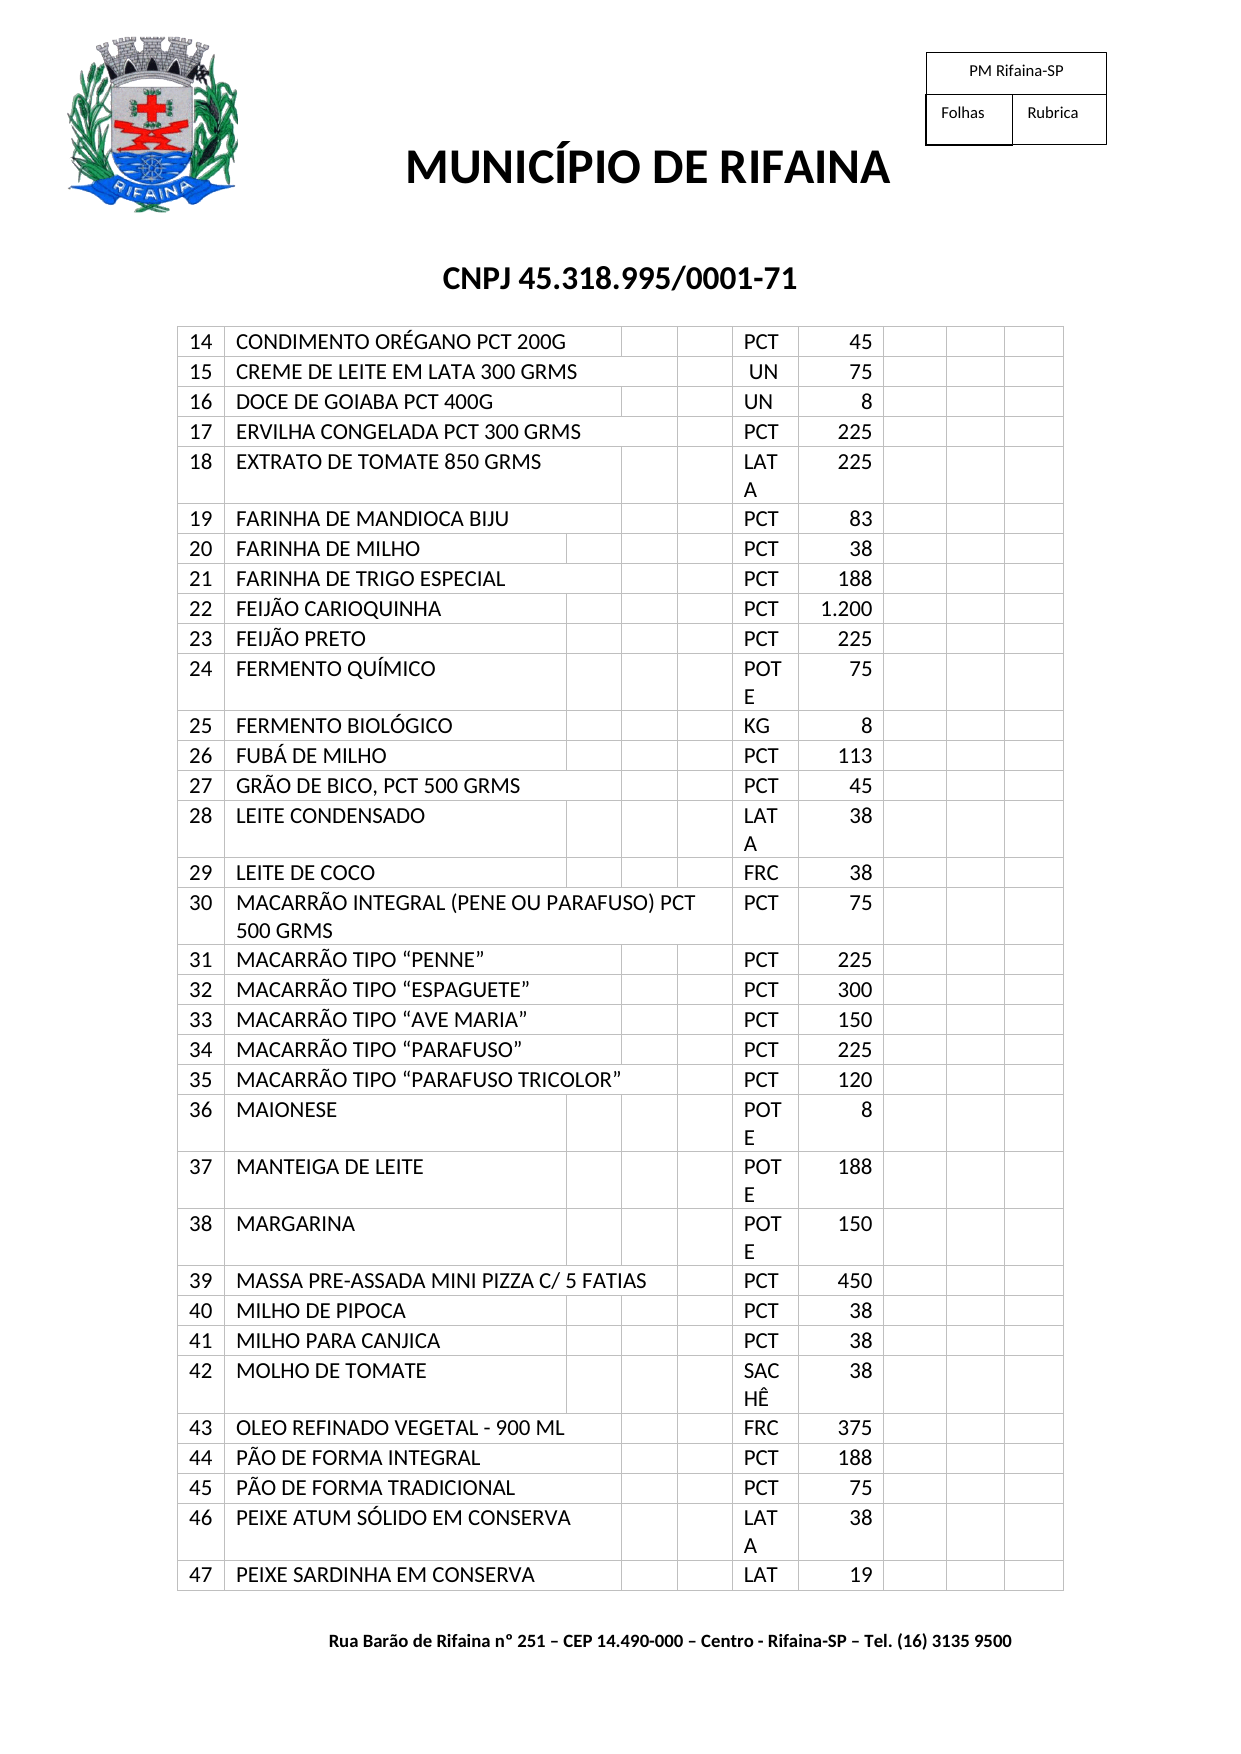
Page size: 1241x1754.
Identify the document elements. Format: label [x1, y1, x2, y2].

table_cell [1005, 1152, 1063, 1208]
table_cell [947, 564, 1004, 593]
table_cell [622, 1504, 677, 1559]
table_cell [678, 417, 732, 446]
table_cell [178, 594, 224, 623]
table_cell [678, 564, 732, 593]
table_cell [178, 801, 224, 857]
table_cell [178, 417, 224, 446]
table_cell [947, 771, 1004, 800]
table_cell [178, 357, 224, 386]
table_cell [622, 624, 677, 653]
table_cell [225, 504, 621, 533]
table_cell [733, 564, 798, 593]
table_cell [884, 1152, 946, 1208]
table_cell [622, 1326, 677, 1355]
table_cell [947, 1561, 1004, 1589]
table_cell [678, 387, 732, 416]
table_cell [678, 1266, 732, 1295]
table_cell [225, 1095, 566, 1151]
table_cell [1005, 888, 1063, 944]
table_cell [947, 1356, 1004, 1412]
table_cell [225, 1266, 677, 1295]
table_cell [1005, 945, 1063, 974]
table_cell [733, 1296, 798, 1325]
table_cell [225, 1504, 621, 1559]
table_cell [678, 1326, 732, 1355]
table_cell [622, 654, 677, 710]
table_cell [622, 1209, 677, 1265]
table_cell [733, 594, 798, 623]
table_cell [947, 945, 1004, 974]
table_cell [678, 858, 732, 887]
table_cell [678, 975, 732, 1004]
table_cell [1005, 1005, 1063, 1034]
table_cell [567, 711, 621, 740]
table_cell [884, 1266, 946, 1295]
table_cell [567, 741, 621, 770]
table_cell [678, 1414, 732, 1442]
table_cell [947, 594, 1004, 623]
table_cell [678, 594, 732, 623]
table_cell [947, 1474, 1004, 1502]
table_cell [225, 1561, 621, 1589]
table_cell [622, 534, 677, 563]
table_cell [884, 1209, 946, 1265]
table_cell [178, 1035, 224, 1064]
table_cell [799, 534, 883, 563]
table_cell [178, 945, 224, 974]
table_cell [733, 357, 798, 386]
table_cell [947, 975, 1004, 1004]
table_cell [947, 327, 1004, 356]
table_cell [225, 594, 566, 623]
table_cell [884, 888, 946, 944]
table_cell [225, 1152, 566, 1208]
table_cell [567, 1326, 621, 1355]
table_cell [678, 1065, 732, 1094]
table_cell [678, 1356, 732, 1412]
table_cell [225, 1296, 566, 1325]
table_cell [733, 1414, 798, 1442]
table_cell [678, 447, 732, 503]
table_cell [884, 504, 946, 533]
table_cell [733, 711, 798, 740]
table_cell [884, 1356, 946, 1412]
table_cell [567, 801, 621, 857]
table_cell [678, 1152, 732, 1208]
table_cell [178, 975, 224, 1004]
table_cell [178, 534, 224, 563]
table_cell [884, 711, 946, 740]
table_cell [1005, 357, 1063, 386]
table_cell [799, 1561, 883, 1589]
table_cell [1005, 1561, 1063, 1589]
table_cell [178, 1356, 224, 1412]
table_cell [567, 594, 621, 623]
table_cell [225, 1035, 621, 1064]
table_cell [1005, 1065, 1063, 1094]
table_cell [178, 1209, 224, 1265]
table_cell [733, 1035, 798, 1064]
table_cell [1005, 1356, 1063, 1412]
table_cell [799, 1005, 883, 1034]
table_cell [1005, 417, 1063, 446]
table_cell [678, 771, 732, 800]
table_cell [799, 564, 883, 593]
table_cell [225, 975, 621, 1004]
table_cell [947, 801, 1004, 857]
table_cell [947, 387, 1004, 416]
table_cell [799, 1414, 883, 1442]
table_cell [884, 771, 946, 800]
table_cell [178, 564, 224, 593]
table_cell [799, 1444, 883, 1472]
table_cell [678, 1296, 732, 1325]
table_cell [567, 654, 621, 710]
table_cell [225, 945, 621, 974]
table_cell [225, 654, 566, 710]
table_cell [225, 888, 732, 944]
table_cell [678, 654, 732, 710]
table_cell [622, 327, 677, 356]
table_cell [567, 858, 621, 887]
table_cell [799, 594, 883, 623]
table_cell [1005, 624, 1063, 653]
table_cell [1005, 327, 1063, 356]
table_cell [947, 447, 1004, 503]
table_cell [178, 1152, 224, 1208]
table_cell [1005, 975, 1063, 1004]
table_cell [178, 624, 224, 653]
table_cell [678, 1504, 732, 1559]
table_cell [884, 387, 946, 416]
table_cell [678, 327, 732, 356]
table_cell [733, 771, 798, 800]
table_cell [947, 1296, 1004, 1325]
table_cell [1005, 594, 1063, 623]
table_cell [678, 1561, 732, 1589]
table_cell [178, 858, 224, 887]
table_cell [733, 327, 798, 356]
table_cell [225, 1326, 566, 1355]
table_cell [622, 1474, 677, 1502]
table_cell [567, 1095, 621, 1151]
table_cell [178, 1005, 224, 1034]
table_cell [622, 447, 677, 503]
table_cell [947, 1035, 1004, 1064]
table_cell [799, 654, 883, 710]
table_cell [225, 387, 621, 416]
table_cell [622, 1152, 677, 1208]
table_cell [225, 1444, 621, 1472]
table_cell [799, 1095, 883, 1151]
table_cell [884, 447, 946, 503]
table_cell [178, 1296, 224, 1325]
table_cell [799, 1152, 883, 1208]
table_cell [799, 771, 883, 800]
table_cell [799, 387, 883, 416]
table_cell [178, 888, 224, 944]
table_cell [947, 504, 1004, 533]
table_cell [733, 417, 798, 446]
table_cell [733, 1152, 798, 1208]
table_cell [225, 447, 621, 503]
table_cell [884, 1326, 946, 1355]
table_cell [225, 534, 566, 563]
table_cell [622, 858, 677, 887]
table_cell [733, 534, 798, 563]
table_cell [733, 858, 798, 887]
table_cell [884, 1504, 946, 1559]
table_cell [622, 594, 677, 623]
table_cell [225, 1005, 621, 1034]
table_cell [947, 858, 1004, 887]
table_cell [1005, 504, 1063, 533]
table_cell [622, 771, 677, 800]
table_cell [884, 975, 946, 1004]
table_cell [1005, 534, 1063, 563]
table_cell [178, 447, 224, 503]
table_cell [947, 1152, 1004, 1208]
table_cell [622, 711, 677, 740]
picture [66, 34, 238, 213]
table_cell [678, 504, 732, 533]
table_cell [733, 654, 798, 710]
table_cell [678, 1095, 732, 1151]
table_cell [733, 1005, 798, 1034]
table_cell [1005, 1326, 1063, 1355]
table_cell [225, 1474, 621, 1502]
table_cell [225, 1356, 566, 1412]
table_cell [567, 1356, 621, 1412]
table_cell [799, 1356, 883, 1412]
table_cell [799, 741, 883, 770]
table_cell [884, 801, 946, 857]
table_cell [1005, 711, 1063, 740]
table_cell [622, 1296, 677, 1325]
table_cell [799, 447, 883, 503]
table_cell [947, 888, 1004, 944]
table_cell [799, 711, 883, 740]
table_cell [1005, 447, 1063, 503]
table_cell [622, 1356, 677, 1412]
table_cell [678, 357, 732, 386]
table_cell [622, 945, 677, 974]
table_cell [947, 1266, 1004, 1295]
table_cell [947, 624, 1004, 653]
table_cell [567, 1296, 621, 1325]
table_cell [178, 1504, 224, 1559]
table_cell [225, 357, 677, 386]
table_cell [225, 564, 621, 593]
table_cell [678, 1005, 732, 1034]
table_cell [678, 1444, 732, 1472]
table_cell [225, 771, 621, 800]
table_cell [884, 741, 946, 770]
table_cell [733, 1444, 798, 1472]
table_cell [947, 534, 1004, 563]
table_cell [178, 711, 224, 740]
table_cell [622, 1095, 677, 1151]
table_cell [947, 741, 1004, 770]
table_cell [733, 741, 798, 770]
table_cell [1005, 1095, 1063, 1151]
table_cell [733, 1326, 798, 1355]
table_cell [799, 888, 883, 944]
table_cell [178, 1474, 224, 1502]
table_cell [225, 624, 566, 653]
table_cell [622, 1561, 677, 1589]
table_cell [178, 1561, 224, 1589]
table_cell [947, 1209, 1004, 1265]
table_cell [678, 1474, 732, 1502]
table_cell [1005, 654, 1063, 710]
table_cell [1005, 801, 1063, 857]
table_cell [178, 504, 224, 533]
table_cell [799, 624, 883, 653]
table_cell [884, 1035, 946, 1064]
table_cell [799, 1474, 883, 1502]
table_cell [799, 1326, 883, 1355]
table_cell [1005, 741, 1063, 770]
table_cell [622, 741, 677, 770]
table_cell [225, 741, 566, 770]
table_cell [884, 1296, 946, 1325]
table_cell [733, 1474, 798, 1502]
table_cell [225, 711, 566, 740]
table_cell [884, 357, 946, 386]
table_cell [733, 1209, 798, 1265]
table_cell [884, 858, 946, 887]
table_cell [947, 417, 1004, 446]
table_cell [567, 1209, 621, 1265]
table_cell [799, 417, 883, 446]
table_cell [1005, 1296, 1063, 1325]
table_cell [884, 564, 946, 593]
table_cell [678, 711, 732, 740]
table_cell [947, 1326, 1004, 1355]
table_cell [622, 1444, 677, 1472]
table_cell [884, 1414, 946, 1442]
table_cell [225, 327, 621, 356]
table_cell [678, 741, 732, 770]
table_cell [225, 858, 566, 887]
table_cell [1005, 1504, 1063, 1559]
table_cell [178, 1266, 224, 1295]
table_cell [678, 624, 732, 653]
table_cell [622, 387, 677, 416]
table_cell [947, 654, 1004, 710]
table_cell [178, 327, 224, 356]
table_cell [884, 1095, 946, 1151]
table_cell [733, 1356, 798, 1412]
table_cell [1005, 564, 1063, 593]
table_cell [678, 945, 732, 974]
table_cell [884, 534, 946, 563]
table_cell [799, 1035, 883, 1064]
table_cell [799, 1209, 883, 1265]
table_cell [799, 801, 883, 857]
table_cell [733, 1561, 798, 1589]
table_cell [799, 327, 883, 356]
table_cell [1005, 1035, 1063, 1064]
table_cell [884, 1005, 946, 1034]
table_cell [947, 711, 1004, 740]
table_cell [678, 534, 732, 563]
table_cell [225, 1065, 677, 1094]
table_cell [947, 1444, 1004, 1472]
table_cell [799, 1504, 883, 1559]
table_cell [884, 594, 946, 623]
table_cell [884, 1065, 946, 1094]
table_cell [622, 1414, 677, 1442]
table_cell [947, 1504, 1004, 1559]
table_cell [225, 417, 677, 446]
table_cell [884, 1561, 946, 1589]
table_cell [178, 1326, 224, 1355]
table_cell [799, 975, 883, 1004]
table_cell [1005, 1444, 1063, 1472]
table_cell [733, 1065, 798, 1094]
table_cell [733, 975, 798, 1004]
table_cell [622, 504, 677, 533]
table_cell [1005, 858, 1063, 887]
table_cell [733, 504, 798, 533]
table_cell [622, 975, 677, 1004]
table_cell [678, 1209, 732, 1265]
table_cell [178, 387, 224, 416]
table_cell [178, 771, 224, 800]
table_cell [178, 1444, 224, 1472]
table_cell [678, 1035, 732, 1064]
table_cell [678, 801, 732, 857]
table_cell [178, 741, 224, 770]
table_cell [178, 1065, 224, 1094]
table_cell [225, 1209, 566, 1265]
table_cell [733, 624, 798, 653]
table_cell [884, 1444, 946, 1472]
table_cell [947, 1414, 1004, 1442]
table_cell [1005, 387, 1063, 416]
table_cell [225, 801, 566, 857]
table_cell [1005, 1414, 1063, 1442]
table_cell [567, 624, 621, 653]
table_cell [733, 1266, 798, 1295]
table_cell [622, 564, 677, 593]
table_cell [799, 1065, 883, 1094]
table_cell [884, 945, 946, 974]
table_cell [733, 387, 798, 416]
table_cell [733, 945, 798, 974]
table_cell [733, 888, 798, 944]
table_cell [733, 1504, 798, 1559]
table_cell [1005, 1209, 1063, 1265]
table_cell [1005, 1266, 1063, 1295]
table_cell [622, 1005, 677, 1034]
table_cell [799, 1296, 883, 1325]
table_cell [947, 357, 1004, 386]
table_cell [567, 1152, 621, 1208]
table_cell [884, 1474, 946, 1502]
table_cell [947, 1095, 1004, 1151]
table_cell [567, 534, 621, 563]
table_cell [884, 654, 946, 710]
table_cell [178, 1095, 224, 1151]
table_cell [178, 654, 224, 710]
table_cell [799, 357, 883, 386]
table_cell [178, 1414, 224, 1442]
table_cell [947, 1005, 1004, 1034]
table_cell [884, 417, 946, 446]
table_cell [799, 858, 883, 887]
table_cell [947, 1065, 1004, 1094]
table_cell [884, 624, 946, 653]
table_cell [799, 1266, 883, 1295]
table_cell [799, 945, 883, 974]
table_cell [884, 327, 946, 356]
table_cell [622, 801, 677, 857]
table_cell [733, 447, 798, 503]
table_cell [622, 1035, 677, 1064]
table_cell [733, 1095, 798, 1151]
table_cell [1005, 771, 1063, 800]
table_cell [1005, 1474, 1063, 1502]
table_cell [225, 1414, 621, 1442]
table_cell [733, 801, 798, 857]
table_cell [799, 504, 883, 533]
